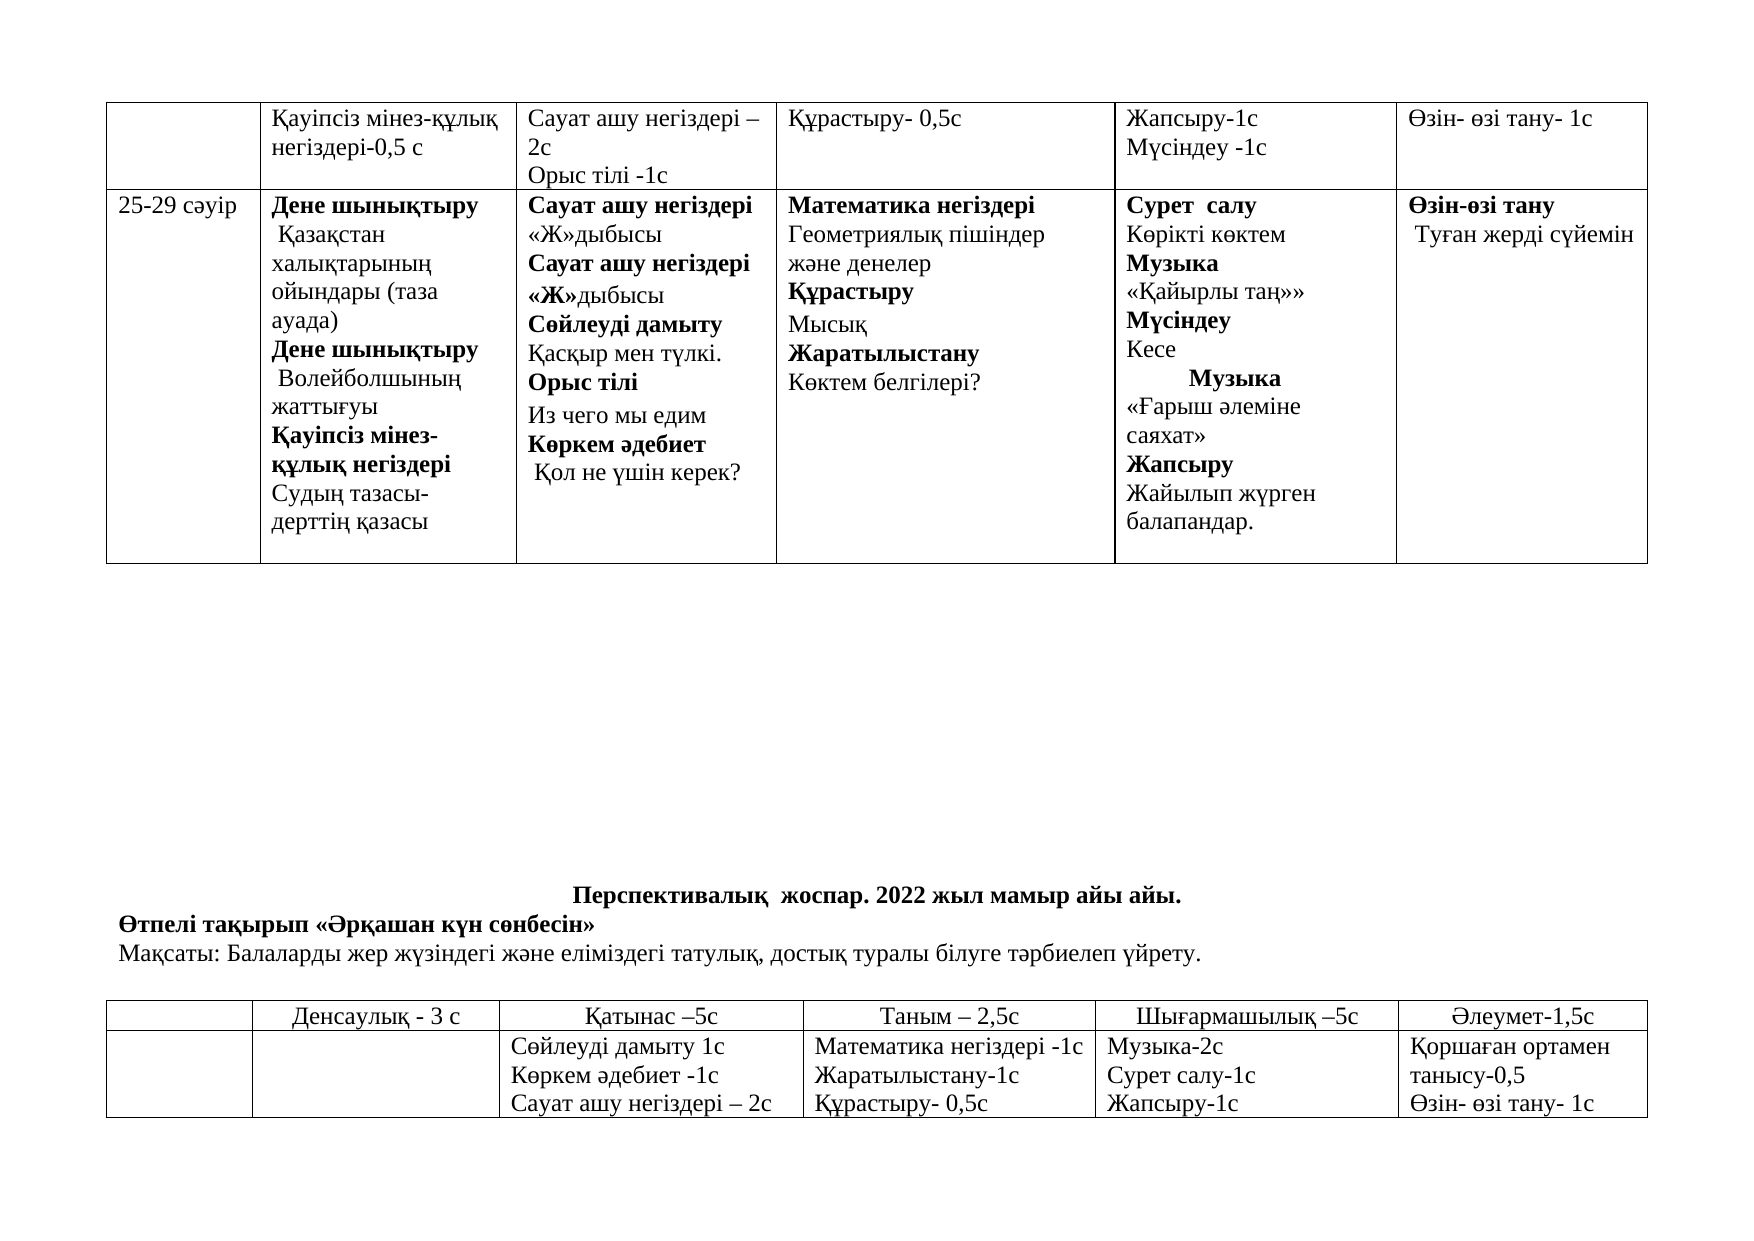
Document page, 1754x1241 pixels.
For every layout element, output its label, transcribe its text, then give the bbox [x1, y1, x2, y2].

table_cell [1096, 1031, 1398, 1117]
table_cell [107, 1031, 252, 1117]
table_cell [804, 1031, 1095, 1117]
table_header Таным – 2,5с [804, 1001, 1095, 1030]
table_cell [500, 1031, 803, 1117]
table_header Әлеумет-1,5с [1399, 1001, 1647, 1030]
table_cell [261, 103, 516, 189]
table_cell Сурет салу Көрікті көктем Музыка «Қайырлы таң»» Мүсіндеу Кесе Музыка «Ғарыш әлеміне саяхат» Жапсыру Жайылып жүрген балапандар. [1116, 190, 1396, 563]
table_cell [1399, 1031, 1647, 1117]
table_header Шығармашылық –5с [1096, 1001, 1398, 1030]
text Өтпелі тақырып «Әрқашан күн сөнбесін» [118, 909, 1636, 938]
table_cell Өзін-өзі тану Туған жерді сүйемін [1397, 190, 1647, 563]
table_header Қатынас –5с [500, 1001, 803, 1030]
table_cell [777, 103, 1114, 189]
table_cell [107, 103, 260, 189]
table_cell Математика негіздері Геометриялық пішіндер және денелер Құрастыру Мысық Жаратылыстану Көктем белгілері? [777, 190, 1114, 563]
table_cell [1116, 103, 1396, 189]
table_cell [517, 103, 776, 189]
table_header Денсаулық - 3 с [253, 1001, 499, 1030]
table_cell 25-29 сәуір [107, 190, 260, 563]
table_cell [1397, 103, 1647, 189]
table_cell Дене шынықтыру Қазақстан халықтарының ойындары (таза ауада) Дене шынықтыру Волейболшының жаттығуы Қауіпсіз мінез-құлық негіздері Судың тазасы-дерттің қазасы [261, 190, 516, 563]
text Перспективалық жоспар. 2022 жыл мамыр айы айы. [118, 880, 1636, 909]
table_cell Сауат ашу негіздері «Ж»дыбысы Сауат ашу негіздері «Ж»дыбысы Сөйлеуді дамыту Қасқыр мен түлкі. Орыс тілі Из чего мы едим Көркем әдебиет Қол не үшін керек? [517, 190, 776, 563]
table_cell [253, 1031, 499, 1117]
text Мақсаты: Балаларды жер жүзіндегі және еліміздегі татулық, достық туралы білуге тәрбиелеп үйрету. [118, 938, 1636, 967]
table_header [107, 1001, 252, 1030]
